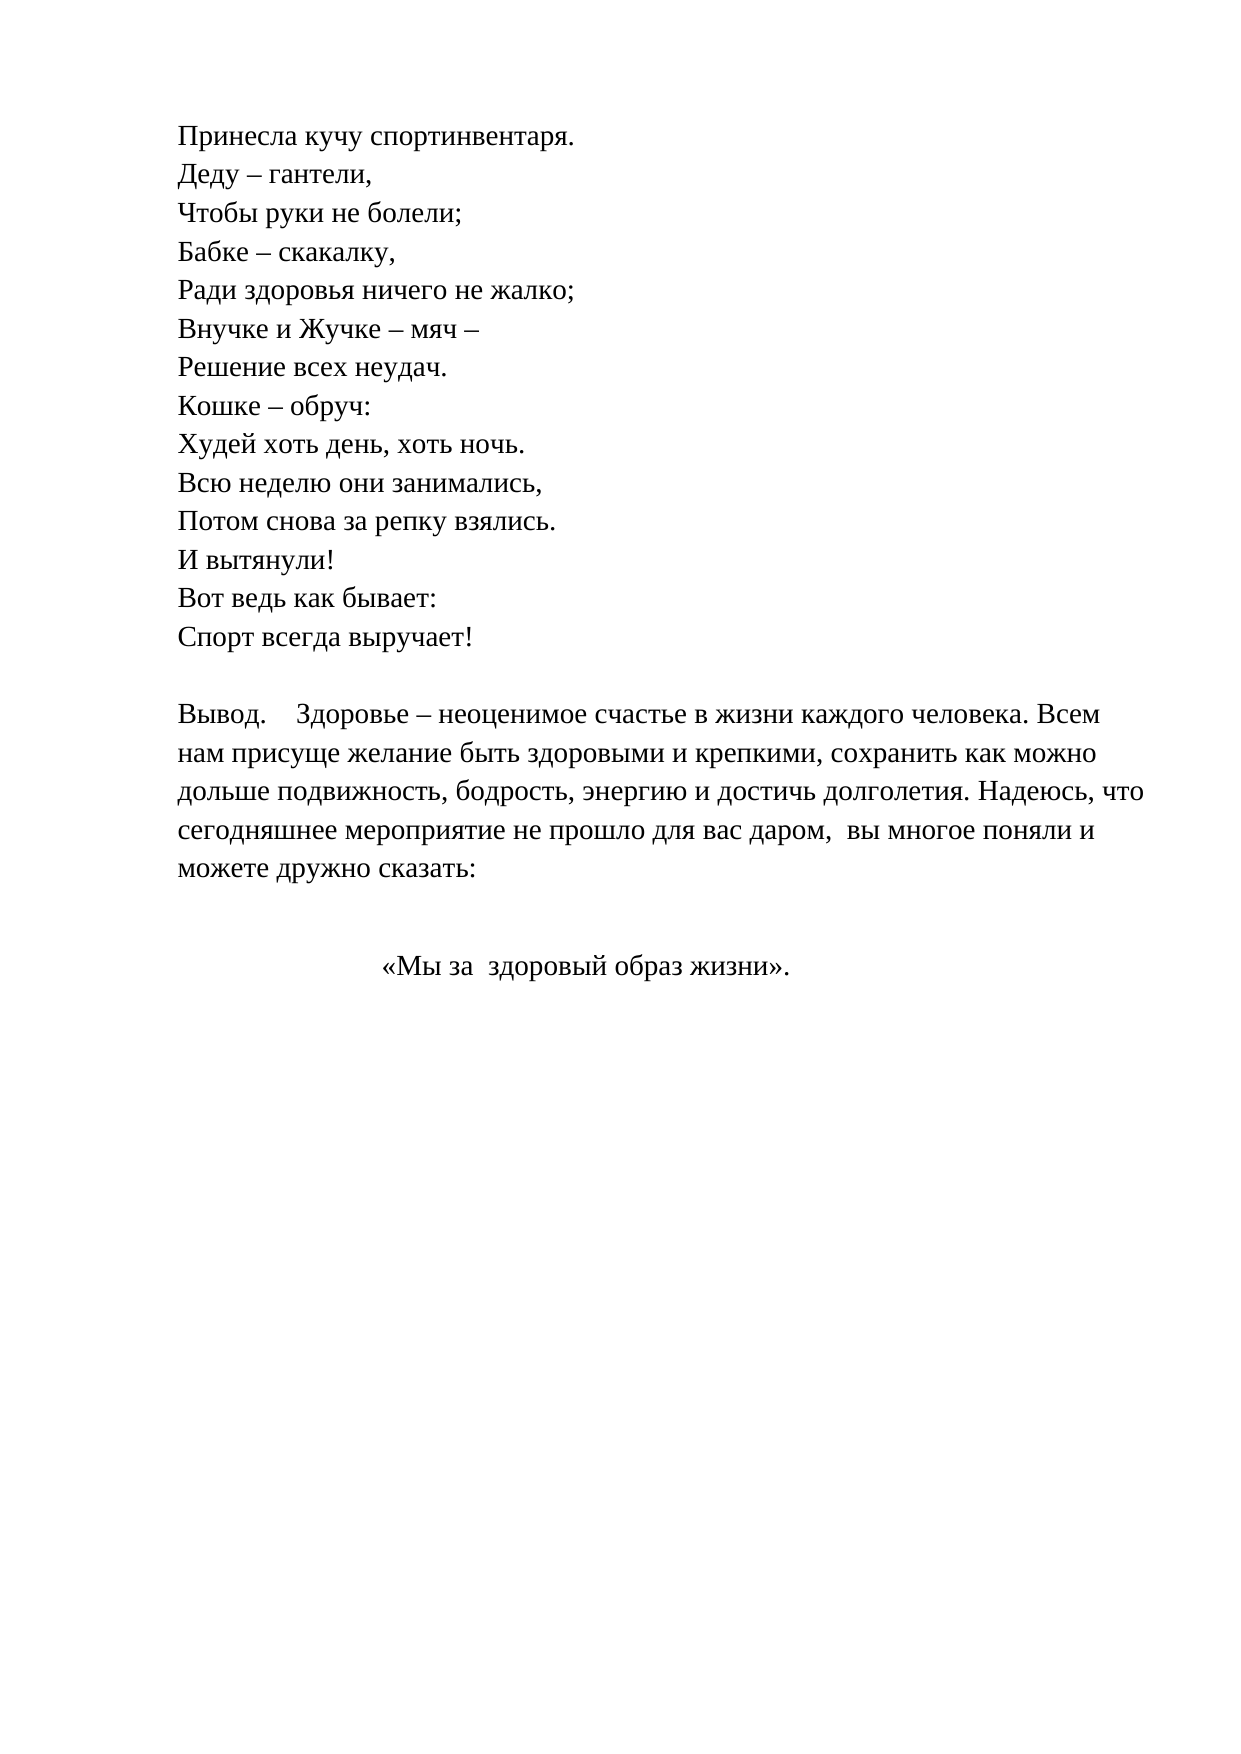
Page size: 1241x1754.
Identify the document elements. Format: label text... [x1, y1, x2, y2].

text Бабке – скакалку, [177, 234, 1152, 267]
text Чтобы руки не болели; [177, 195, 1152, 229]
text Вот ведь как бывает: [177, 581, 1152, 614]
text Вывод. Здоровье – неоценимое счастье в жизни каждого человека. Всем нам присуще желание быть здоровыми и крепкими, сохранить как можно дольше подвижность, бодрость, энергию и достичь долголетия. Надеюсь, что сегодняшнее мероприятие не прошло для вас даром, вы многое поняли и можете дружно сказать: [177, 696, 1152, 884]
text Кошке – обруч: [177, 388, 1152, 421]
text Решение всех неудач. [177, 349, 1152, 383]
text Деду – гантели, [177, 157, 1152, 190]
text Ради здоровья ничего не жалко; [177, 272, 1152, 306]
text Внучке и Жучке – мяч – [177, 311, 1152, 344]
text И вытянули! [177, 542, 1152, 576]
text Всю неделю они занимались, [177, 465, 1152, 498]
text Худей хоть день, хоть ночь. [177, 426, 1152, 460]
text Принесла кучу спортинвентаря. [177, 118, 1152, 152]
text «Мы за здоровый образ жизни». [177, 948, 1152, 982]
text Спорт всегда выручает! [177, 619, 1152, 653]
text Потом снова за репку взялись. [177, 503, 1152, 537]
